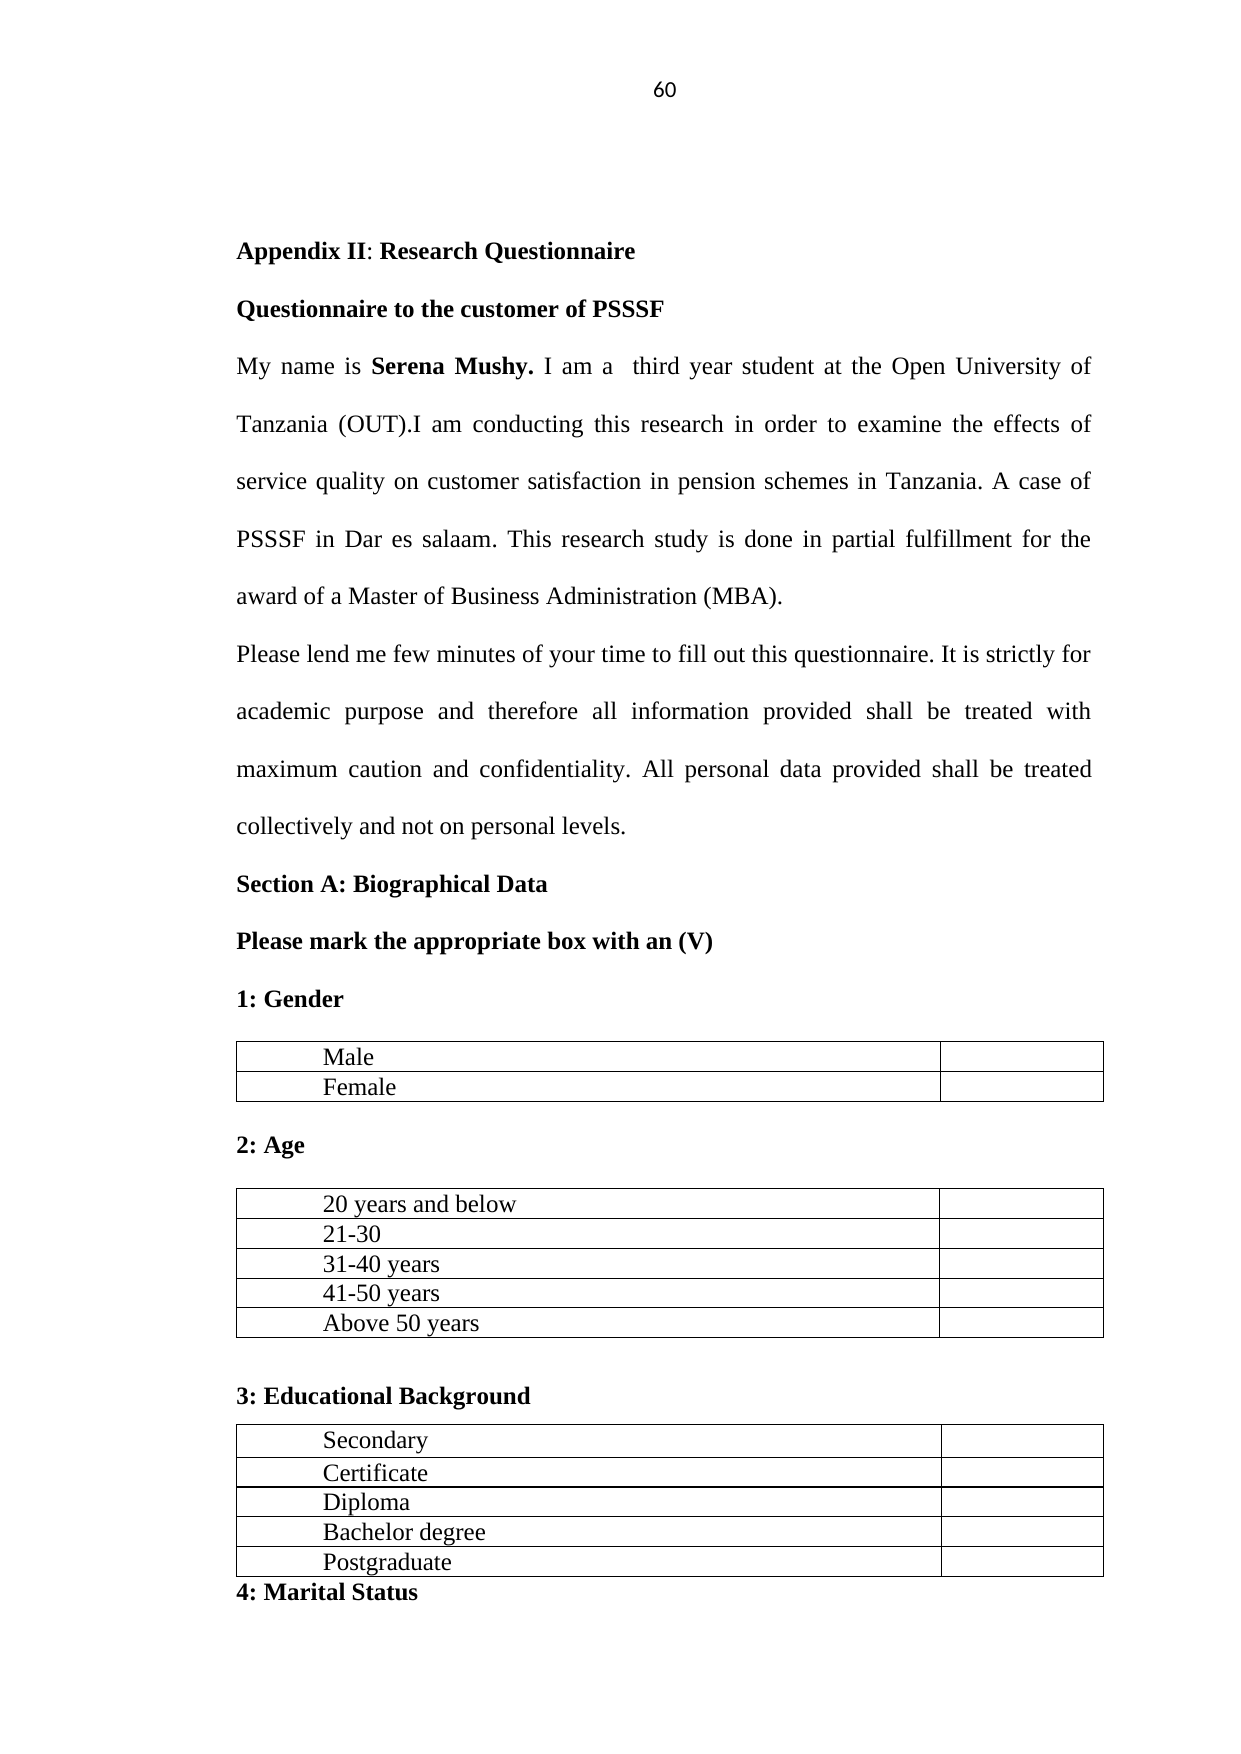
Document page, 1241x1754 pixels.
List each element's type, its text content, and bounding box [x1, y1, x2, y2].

table_cell [942, 1458, 1103, 1486]
text 1: Gender [236, 984, 1092, 1012]
text Appendix II: Research Questionnaire [236, 236, 1092, 265]
table_cell Bachelor degree [237, 1517, 941, 1546]
text 2: Age [236, 1131, 1092, 1159]
table_cell 31-40 years [237, 1249, 939, 1277]
table_cell 41-50 years [237, 1279, 939, 1307]
table_cell [940, 1279, 1103, 1307]
table_header [941, 1042, 1103, 1071]
table_cell Above 50 years [237, 1308, 939, 1337]
table_cell 21-30 [237, 1219, 939, 1248]
table_header 20 years and below [237, 1189, 939, 1218]
table_cell Postgraduate [237, 1547, 941, 1576]
table_cell Certificate [237, 1458, 941, 1486]
text 3: Educational Background [236, 1381, 1092, 1410]
text My name is Serena Mushy. I am a third year student at the Open University of Tanzania (OUT).I am conducting this research in order to examine the effects of service quality on customer satisfaction in pension schemes in Tanzania. A case of PSSSF in Dar es salaam. This research study is done in partial fulfillment for the award of a Master of Business Administration (MBA). [236, 351, 1092, 610]
text Please lend me few minutes of your time to fill out this questionnaire. It is strictly for academic purpose and therefore all information provided shall be treated with maximum caution and confidentiality. All personal data provided shall be treated collectively and not on personal levels. [236, 639, 1092, 840]
table_cell Diploma [237, 1488, 941, 1516]
table_cell [940, 1219, 1103, 1248]
table_cell Female [237, 1072, 940, 1101]
table_header [940, 1189, 1103, 1218]
text Please mark the appropriate box with an (V) [236, 926, 1092, 955]
text Section A: Biographical Data [236, 869, 1092, 897]
table_header Male [237, 1042, 940, 1071]
text 4: Marital Status [236, 1577, 1092, 1606]
table_cell [940, 1249, 1103, 1277]
table_cell [942, 1488, 1103, 1516]
table_cell [941, 1072, 1103, 1101]
table_cell [942, 1547, 1103, 1576]
table_cell [940, 1308, 1103, 1337]
table_cell [942, 1517, 1103, 1546]
text Questionnaire to the customer of PSSSF [236, 294, 1092, 322]
table_header [942, 1425, 1103, 1457]
table_header Secondary [237, 1425, 941, 1457]
